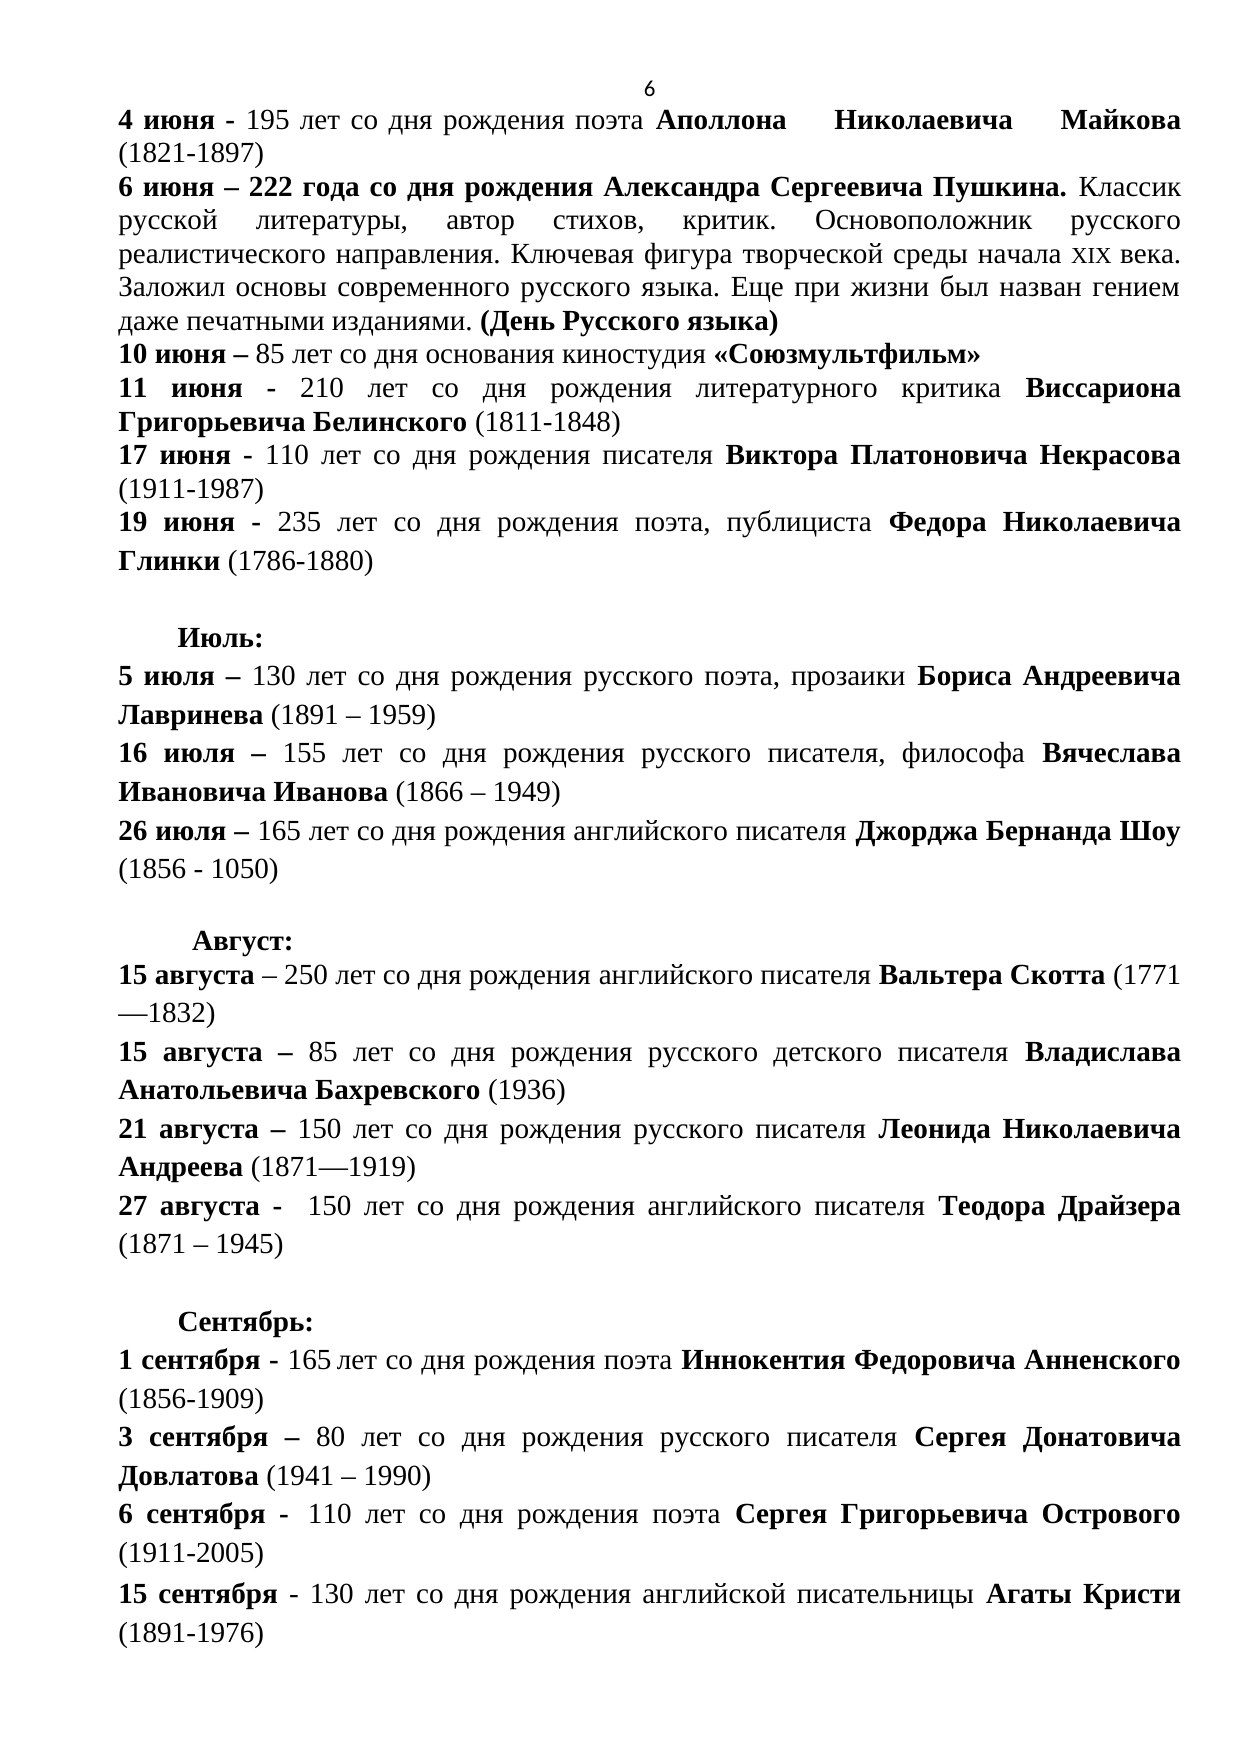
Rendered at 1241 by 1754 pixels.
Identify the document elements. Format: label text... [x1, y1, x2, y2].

text Июль: [118, 620, 1181, 653]
text 10 июня – 85 лет со дня основания киностудия «Союзмультфильм» [118, 337, 1181, 370]
text 4 июня - 195 лет со дня рождения поэта Аполлона Николаевича Майкова (1821-1897) [118, 102, 1181, 169]
text 16 июля – 155 лет со дня рождения русского писателя, философа Вячеслава Ивановича Иванова (1866 – 1949) [118, 736, 1181, 808]
text 21 августа – 150 лет со дня рождения русского писателя Леонида Николаевича Андреева (1871—1919) [118, 1111, 1181, 1183]
text 27 августа - 150 лет со дня рождения английского писателя Теодора Драйзера (1871 – 1945) [118, 1188, 1181, 1260]
text Сентябрь: [118, 1304, 1181, 1337]
text 11 июня - 210 лет со дня рождения литературного критика Виссариона Григорьевича Белинского (1811-1848) [118, 370, 1181, 437]
text 15 августа – 250 лет со дня рождения английского писателя Вальтера Скотта (1771—1832) [118, 957, 1181, 1029]
text 1 сентября - 165 лет со дня рождения поэта Иннокентия Федоровича Анненского (1856-1909) [118, 1342, 1181, 1414]
text 15 августа – 85 лет со дня рождения русского детского писателя Владислава Анатольевича Бахревского (1936) [118, 1034, 1181, 1106]
text 6 июня – 222 года со дня рождения Александра Сергеевича Пушкина. Классик русской литературы, автор стихов, критик. Основоположник русского реалистического направления. Ключевая фигура творческой среды начала XIX века. Заложил основы современного русского языка. Еще при жизни был назван гением даже печатными изданиями. (День Русского языка) [118, 169, 1181, 337]
text 5 июля – 130 лет со дня рождения русского поэта, прозаики Бориса Андреевича Лавринева (1891 – 1959) [118, 658, 1181, 731]
text 15 сентября - 130 лет со дня рождения английской писательницы Агаты Кристи (1891-1976) [118, 1576, 1181, 1648]
text 17 июня - 110 лет со дня рождения писателя Виктора Платоновича Некрасова (1911-1987) [118, 437, 1181, 504]
text 26 июля – 165 лет со дня рождения английского писателя Джорджа Бернанда Шоу (1856 - 1050) [118, 813, 1181, 885]
text 19 июня - 235 лет со дня рождения поэта, публициста Федора Николаевича Глинки (1786-1880) [118, 504, 1181, 576]
text 6 сентября - 110 лет со дня рождения поэта Сергея Григорьевича Острового (1911-2005) [118, 1496, 1181, 1571]
text Август: [118, 923, 1181, 957]
text 3 сентября – 80 лет со дня рождения русского писателя Сергея Донатовича Довлатова (1941 – 1990) [118, 1419, 1181, 1491]
